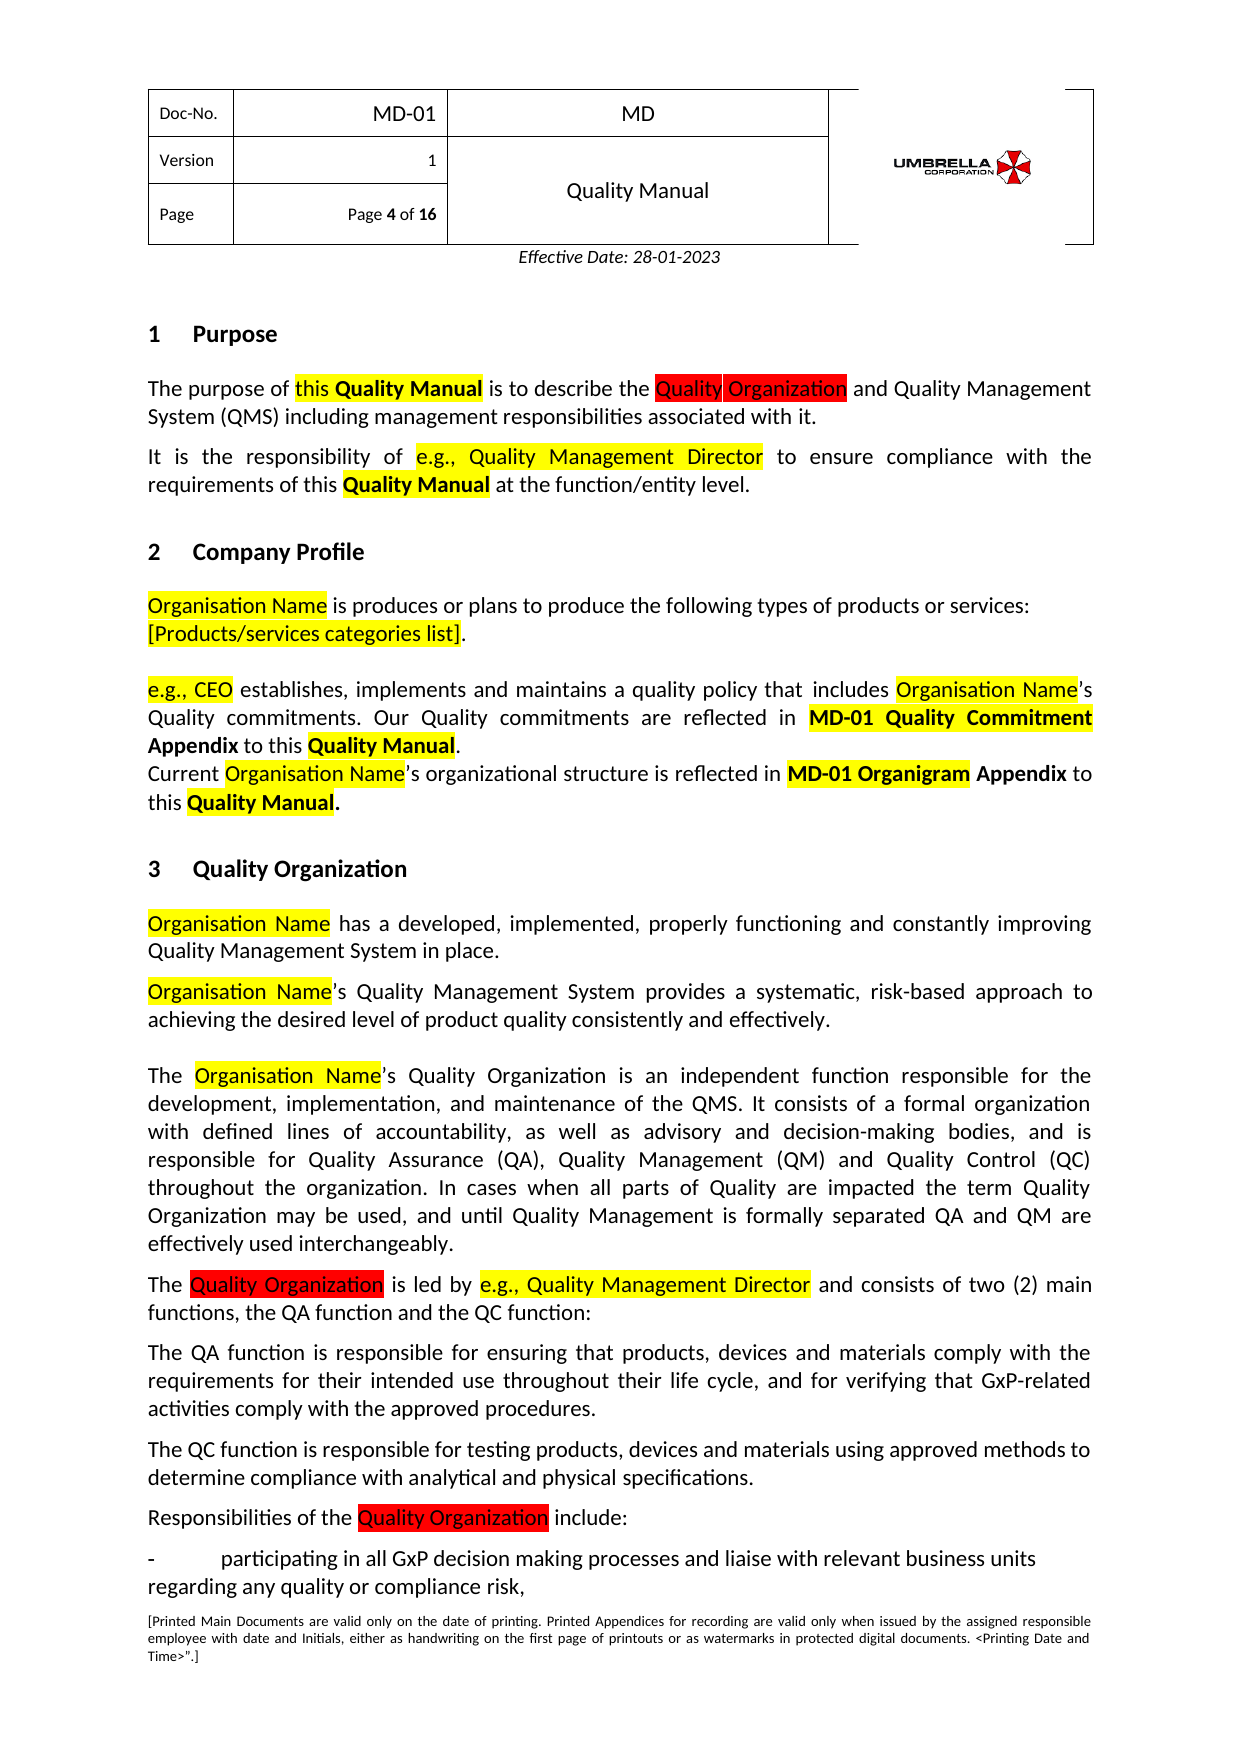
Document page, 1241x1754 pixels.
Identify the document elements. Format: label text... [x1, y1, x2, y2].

picture [858, 89, 1066, 245]
subtitle Purpose [148, 318, 1093, 349]
text Organisation Name has a developed, implemented, properly functioning and constantly improving Quality Management System in place. [148, 909, 1093, 965]
text Responsibilities of the Quality Organization include: [148, 1503, 1093, 1532]
text e.g., CEO establishes, implements and maintains a quality policy that includes Organisation Name’s Quality commitments. Our Quality commitments are reflected in MD-01 Quality Commitment Appendix to this Quality Manual. [148, 676, 1093, 759]
text The QC function is responsible for testing products, devices and materials using approved methods to determine compliance with analytical and physical specifications. [148, 1435, 1093, 1491]
text The purpose of this Quality Manual is to describe the Quality Organization and Quality Management System (QMS) including management responsibilities associated with it. [148, 374, 1093, 430]
subtitle Quality Organization [148, 853, 1093, 884]
text [Products/services categories list]. [148, 619, 1093, 647]
text The Organisation Name’s Quality Organization is an independent function responsible for the development, implementation, and maintenance of the QMS. It consists of a formal organization with defined lines of accountability, as well as advisory and decision-making bodies, and is responsible for Quality Assurance (QA), Quality Management (QM) and Quality Control (QC) throughout the organization. In cases when all parts of Quality are impacted the term Quality Organization may be used, and until Quality Management is formally separated QA and QM are effectively used interchangeably. [148, 1061, 1093, 1257]
text It is the responsibility of e.g., Quality Management Director to ensure compliance with the requirements of this Quality Manual at the function/entity level. [148, 442, 1093, 498]
text Current Organisation Name’s organizational structure is reflected in MD-01 Organigram Appendix to this Quality Manual. [148, 759, 1093, 816]
list participating in all GxP decision making processes and liaise with relevant business units regarding any quality or compliance risk, [148, 1544, 1093, 1600]
text The QA function is responsible for ensuring that products, devices and materials comply with the requirements for their intended use throughout their life cycle, and for verifying that GxP-related activities comply with the approved procedures. [148, 1338, 1093, 1422]
text Organisation Name is produces or plans to produce the following types of products or services: [327, 591, 1093, 619]
text The Quality Organization is led by e.g., Quality Management Director and consists of two (2) main functions, the QA function and the QC function: [148, 1270, 1093, 1326]
subtitle Company Profile [148, 536, 1093, 566]
text Organisation Name’s Quality Management System provides a systematic, risk-based approach to achieving the desired level of product quality consistently and effectively. [148, 977, 1093, 1033]
